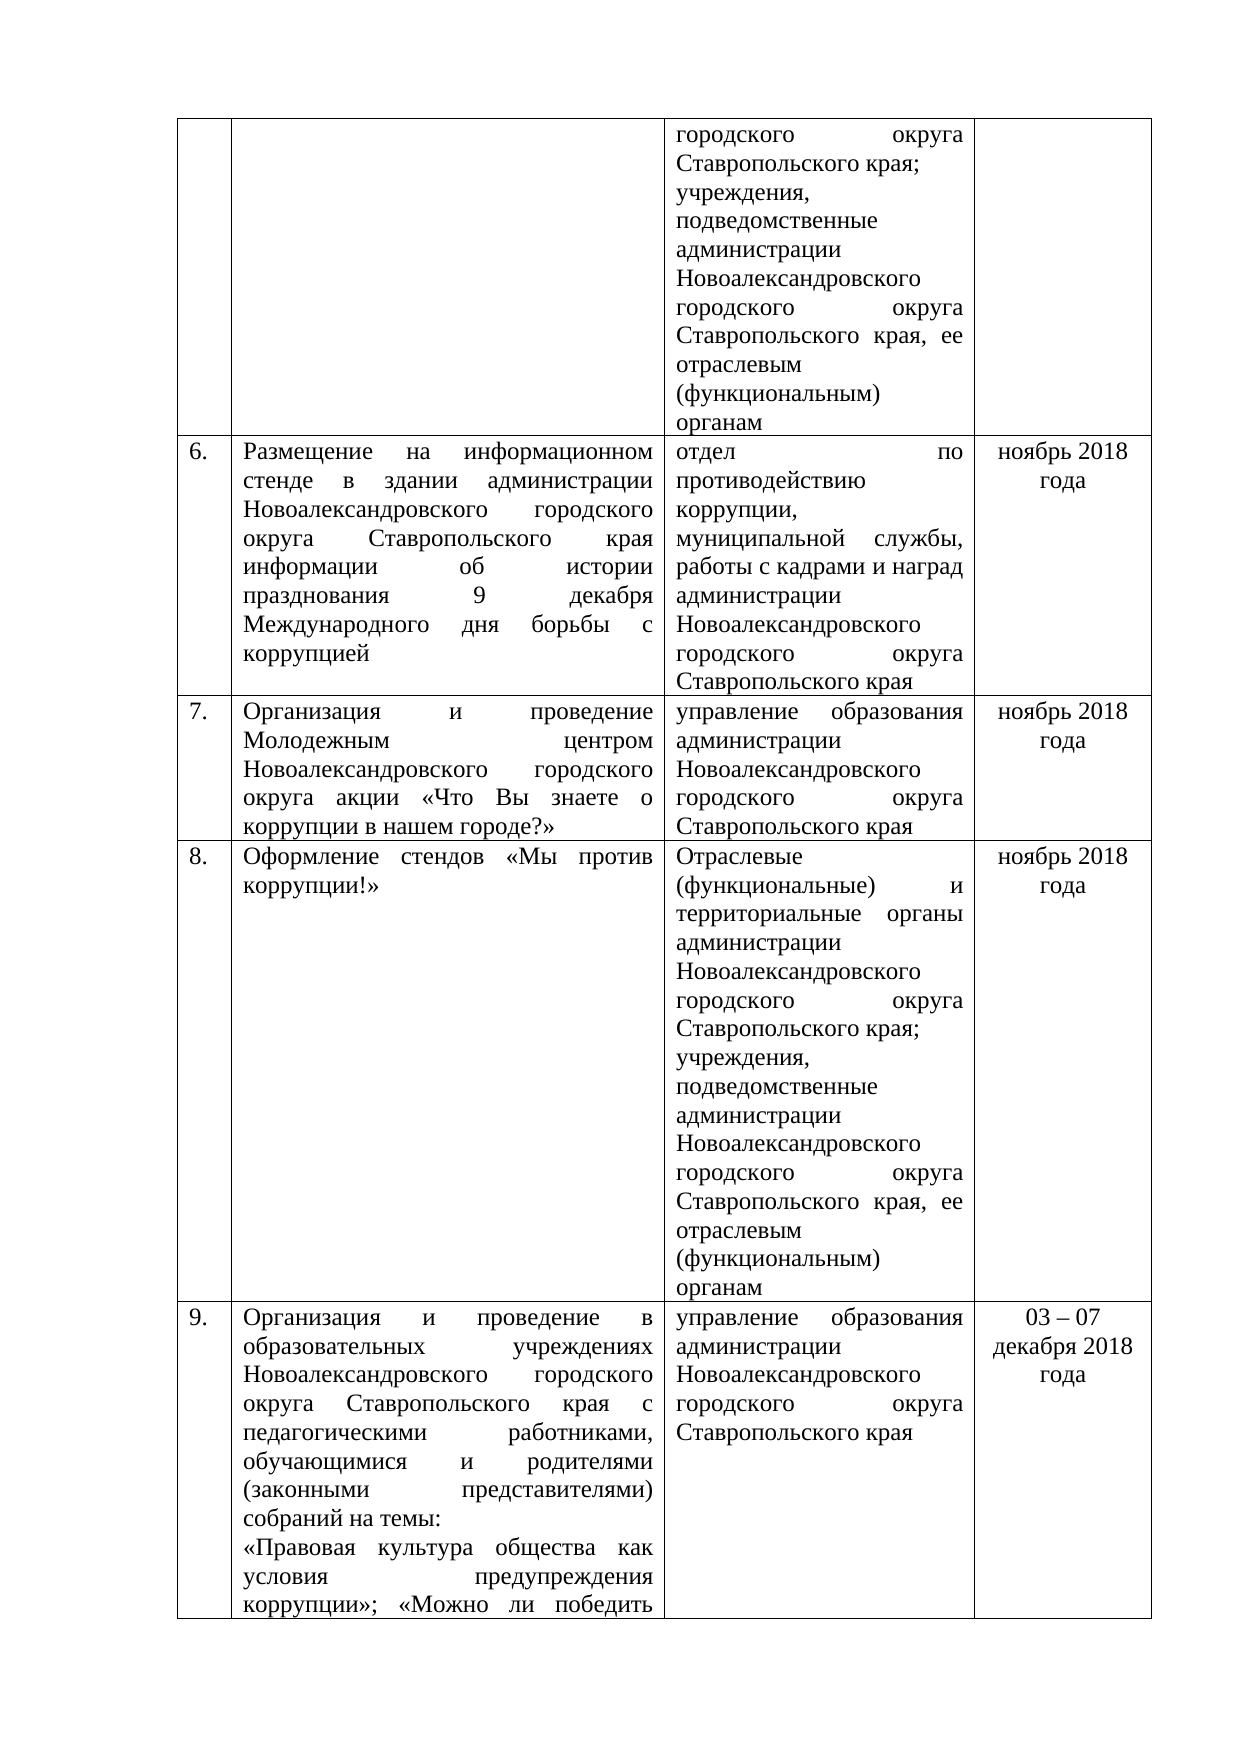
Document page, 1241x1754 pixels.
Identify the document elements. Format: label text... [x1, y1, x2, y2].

table_cell 8. [178, 841, 231, 1301]
table_cell Оформление стендов «Мы против коррупции!» [232, 841, 664, 1301]
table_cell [232, 1302, 664, 1618]
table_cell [232, 119, 664, 435]
table_cell 7. [178, 696, 231, 840]
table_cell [975, 1302, 1151, 1618]
table_cell Организация и проведение Молодежным центром Новоалександровского городского округа акции «Что Вы знаете о коррупции в нашем городе?» [232, 696, 664, 840]
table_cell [975, 119, 1151, 435]
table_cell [665, 119, 974, 435]
table_cell ноябрь 2018 года [975, 841, 1151, 1301]
table_cell Размещение на информационном стенде в здании администрации Новоалександровского городского округа Ставропольского края информации об истории празднования 9 декабря Международного дня борьбы с коррупцией [232, 436, 664, 695]
table_cell 6. [178, 436, 231, 695]
table_cell управление образования администрации Новоалександровского городского округа Ставропольского края [665, 696, 974, 840]
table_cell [665, 1302, 974, 1618]
table_cell 9. [178, 1302, 231, 1618]
table_cell ноябрь 2018 года [975, 696, 1151, 840]
table_cell ноябрь 2018 года [975, 436, 1151, 695]
table_cell 5. [178, 119, 231, 435]
